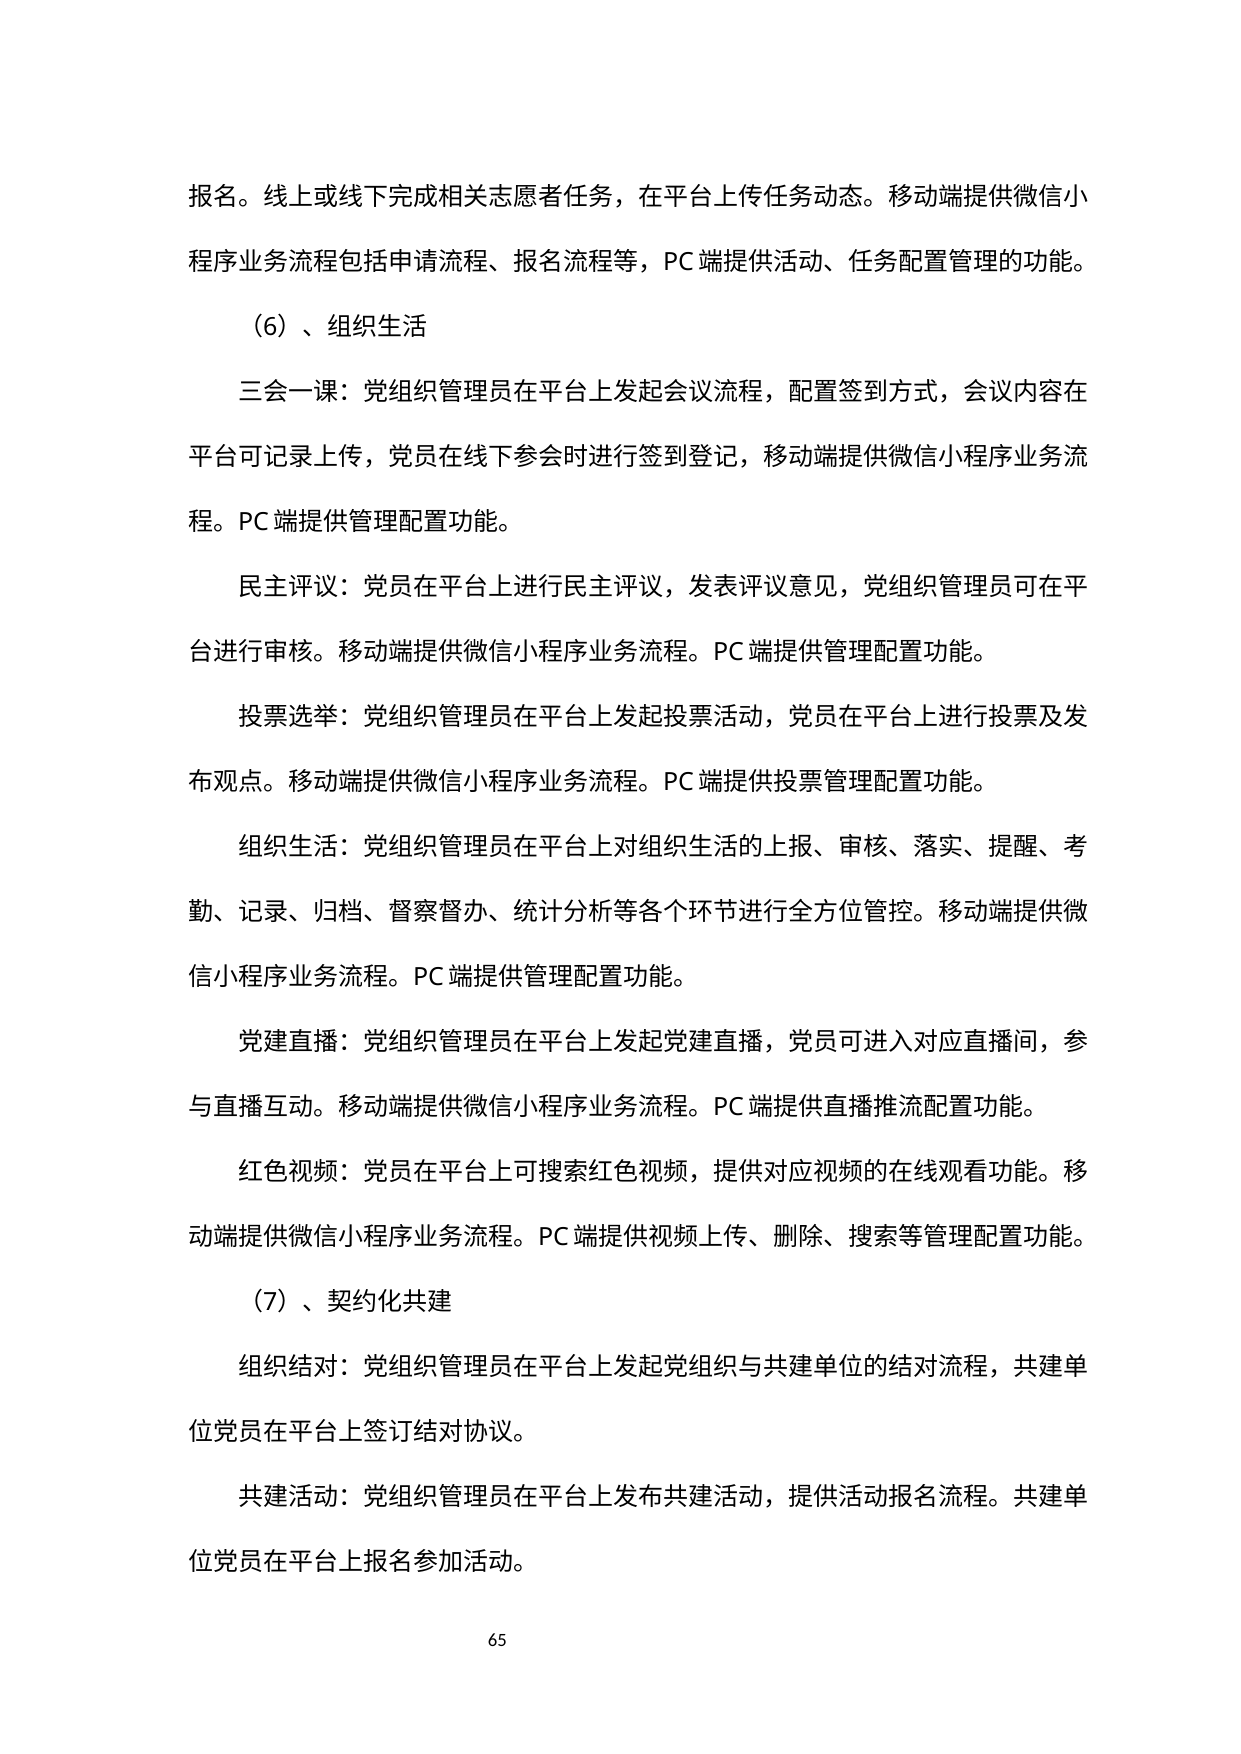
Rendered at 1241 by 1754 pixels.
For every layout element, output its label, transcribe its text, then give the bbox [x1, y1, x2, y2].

text （6）、组织生活 [188, 292, 1088, 357]
text （7）、契约化共建 [188, 1267, 1088, 1332]
text 组织结对：党组织管理员在平台上发起党组织与共建单位的结对流程，共建单位党员在平台上签订结对协议。 [188, 1332, 1088, 1462]
text 共建活动：党组织管理员在平台上发布共建活动，提供活动报名流程。共建单位党员在平台上报名参加活动。 [188, 1462, 1088, 1592]
text 投票选举：党组织管理员在平台上发起投票活动，党员在平台上进行投票及发布观点。移动端提供微信小程序业务流程。PC端提供投票管理配置功能。 [188, 682, 1088, 812]
text 三会一课：党组织管理员在平台上发起会议流程，配置签到方式，会议内容在平台可记录上传，党员在线下参会时进行签到登记，移动端提供微信小程序业务流程。PC端提供管理配置功能。 [188, 357, 1088, 552]
text 民主评议：党员在平台上进行民主评议，发表评议意见，党组织管理员可在平台进行审核。移动端提供微信小程序业务流程。PC端提供管理配置功能。 [188, 552, 1088, 682]
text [188, 162, 1088, 292]
text 组织生活：党组织管理员在平台上对组织生活的上报、审核、落实、提醒、考勤、记录、归档、督察督办、统计分析等各个环节进行全方位管控。移动端提供微信小程序业务流程。PC端提供管理配置功能。 [188, 812, 1088, 1007]
text 红色视频：党员在平台上可搜索红色视频，提供对应视频的在线观看功能。移动端提供微信小程序业务流程。PC端提供视频上传、删除、搜索等管理配置功能。 [188, 1137, 1088, 1267]
text 党建直播：党组织管理员在平台上发起党建直播，党员可进入对应直播间，参与直播互动。移动端提供微信小程序业务流程。PC端提供直播推流配置功能。 [188, 1007, 1088, 1137]
